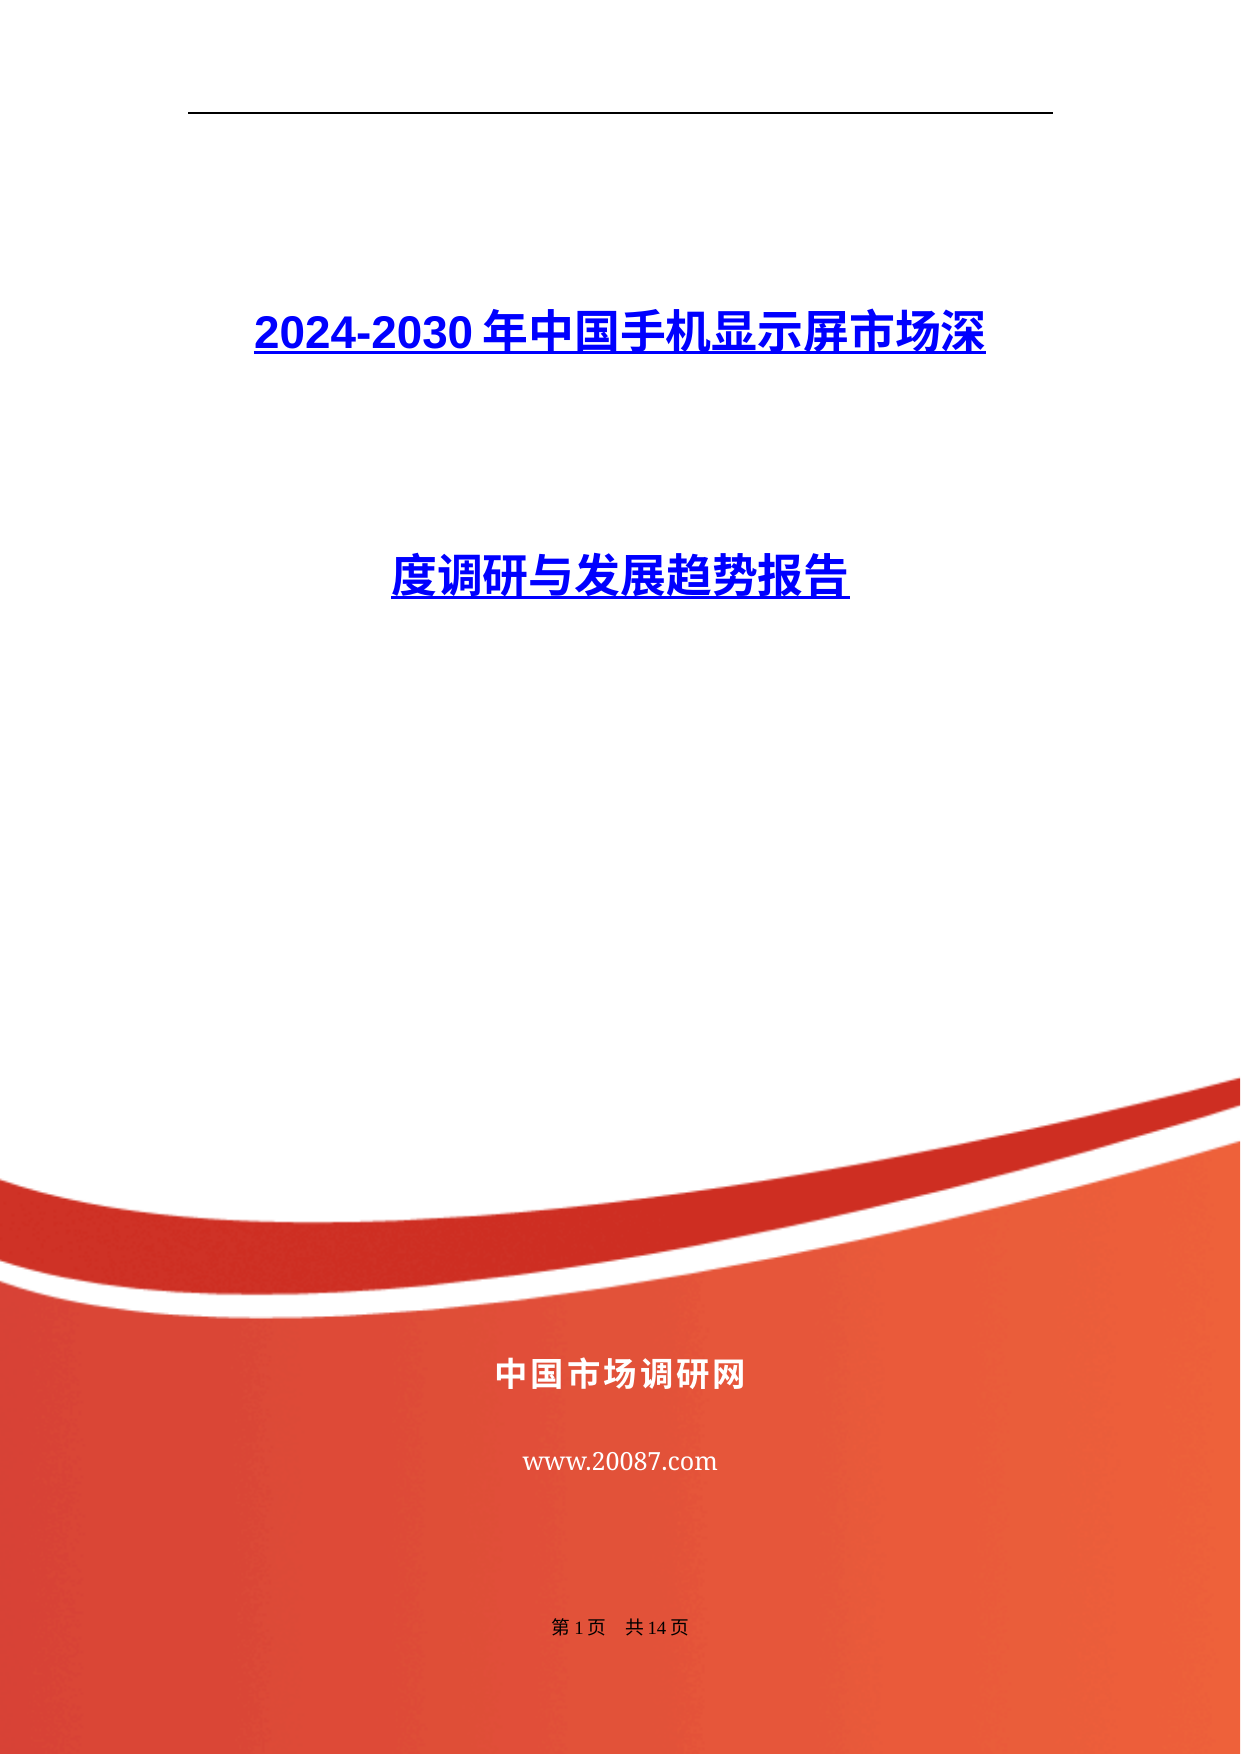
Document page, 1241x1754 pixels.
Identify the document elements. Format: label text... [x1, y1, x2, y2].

table_header 2024-2030年中国手机显示屏市场深度调研与发展趋势报告 [188, 207, 1053, 773]
text www.20087.com [187, 1428, 1053, 1493]
subtitle 中国市场调研网 [187, 1339, 1053, 1404]
picture [0, 1006, 1241, 1754]
